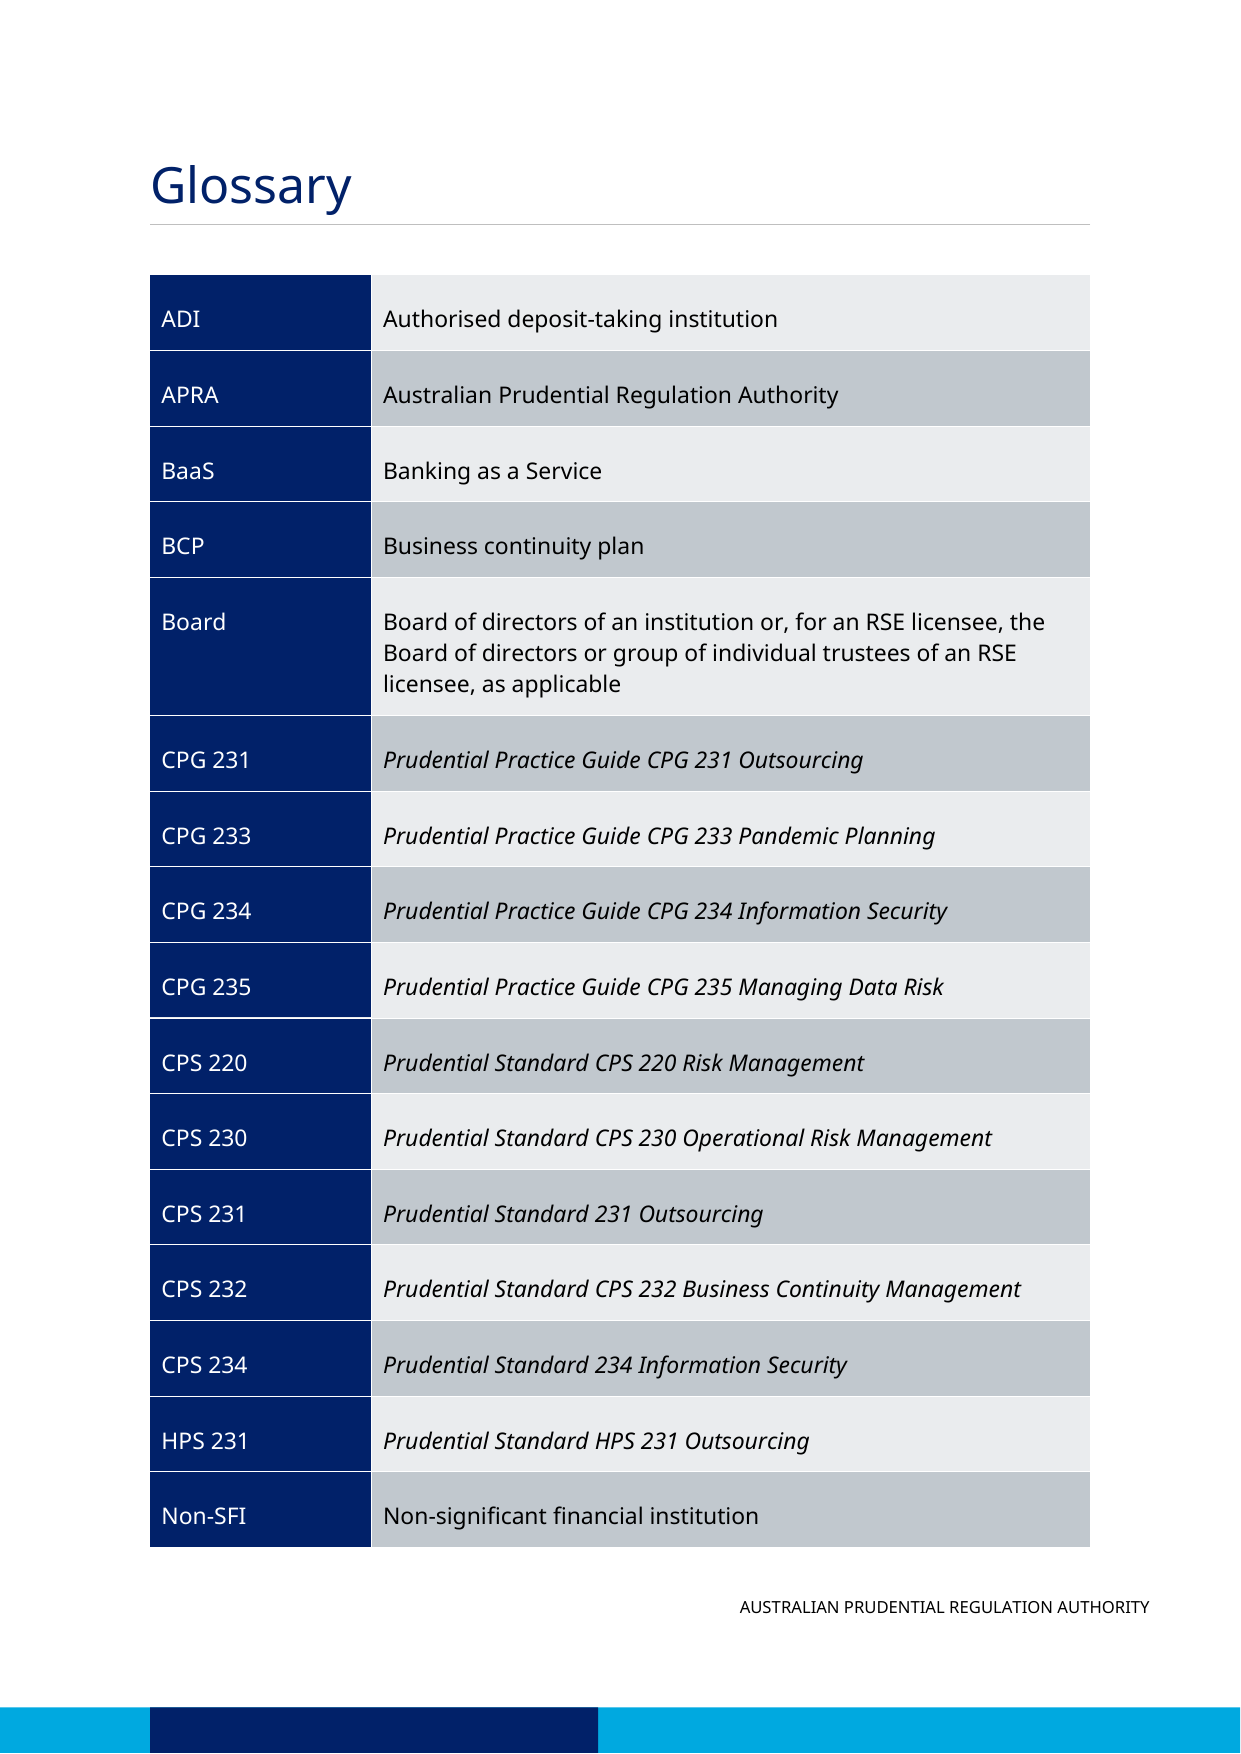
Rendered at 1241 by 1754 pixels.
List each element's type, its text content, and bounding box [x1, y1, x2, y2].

table_cell BCP [150, 502, 371, 577]
table_cell Board of directors of an institution or, for an RSE licensee, the Board of directors or group of individual trustees of an RSE licensee, as applicable [372, 578, 1090, 715]
subtitle Glossary [150, 150, 1090, 224]
table_cell Banking as a Service [372, 427, 1090, 501]
table_cell HPS 231 [150, 1397, 371, 1471]
table_cell CPS 230 [150, 1094, 371, 1169]
table_cell Prudential Standard 234 Information Security [372, 1321, 1090, 1396]
table_cell CPS 234 [150, 1321, 371, 1396]
table_cell Prudential Practice Guide CPG 234 Information Security [372, 867, 1090, 942]
table_cell CPG 235 [150, 943, 371, 1017]
table_cell CPS 231 [150, 1170, 371, 1244]
table_cell Business continuity plan [372, 502, 1090, 577]
table_cell Non-SFI [150, 1472, 371, 1547]
table_cell CPS 232 [150, 1245, 371, 1320]
table_cell BaaS [150, 427, 371, 501]
table_cell Non-significant financial institution [372, 1472, 1090, 1547]
table_cell Prudential Standard HPS 231 Outsourcing [372, 1397, 1090, 1471]
table_cell APRA [150, 351, 371, 426]
table_cell Prudential Practice Guide CPG 235 Managing Data Risk [372, 943, 1090, 1017]
table_cell Prudential Standard CPS 230 Operational Risk Management [372, 1094, 1090, 1169]
table_header ADI [150, 275, 371, 350]
table_cell Prudential Practice Guide CPG 231 Outsourcing [372, 716, 1090, 791]
table_cell CPS 220 [150, 1019, 371, 1093]
table_cell Board [150, 578, 371, 715]
table_cell Prudential Standard CPS 232 Business Continuity Management [372, 1245, 1090, 1320]
table_header Authorised deposit-taking institution [372, 275, 1090, 350]
table_cell Prudential Standard CPS 220 Risk Management [372, 1019, 1090, 1093]
table_cell Prudential Standard 231 Outsourcing [372, 1170, 1090, 1244]
table_cell Prudential Practice Guide CPG 233 Pandemic Planning [372, 792, 1090, 866]
table_cell CPG 233 [150, 792, 371, 866]
table_cell CPG 234 [150, 867, 371, 942]
table_cell Australian Prudential Regulation Authority [372, 351, 1090, 426]
table_cell CPG 231 [150, 716, 371, 791]
